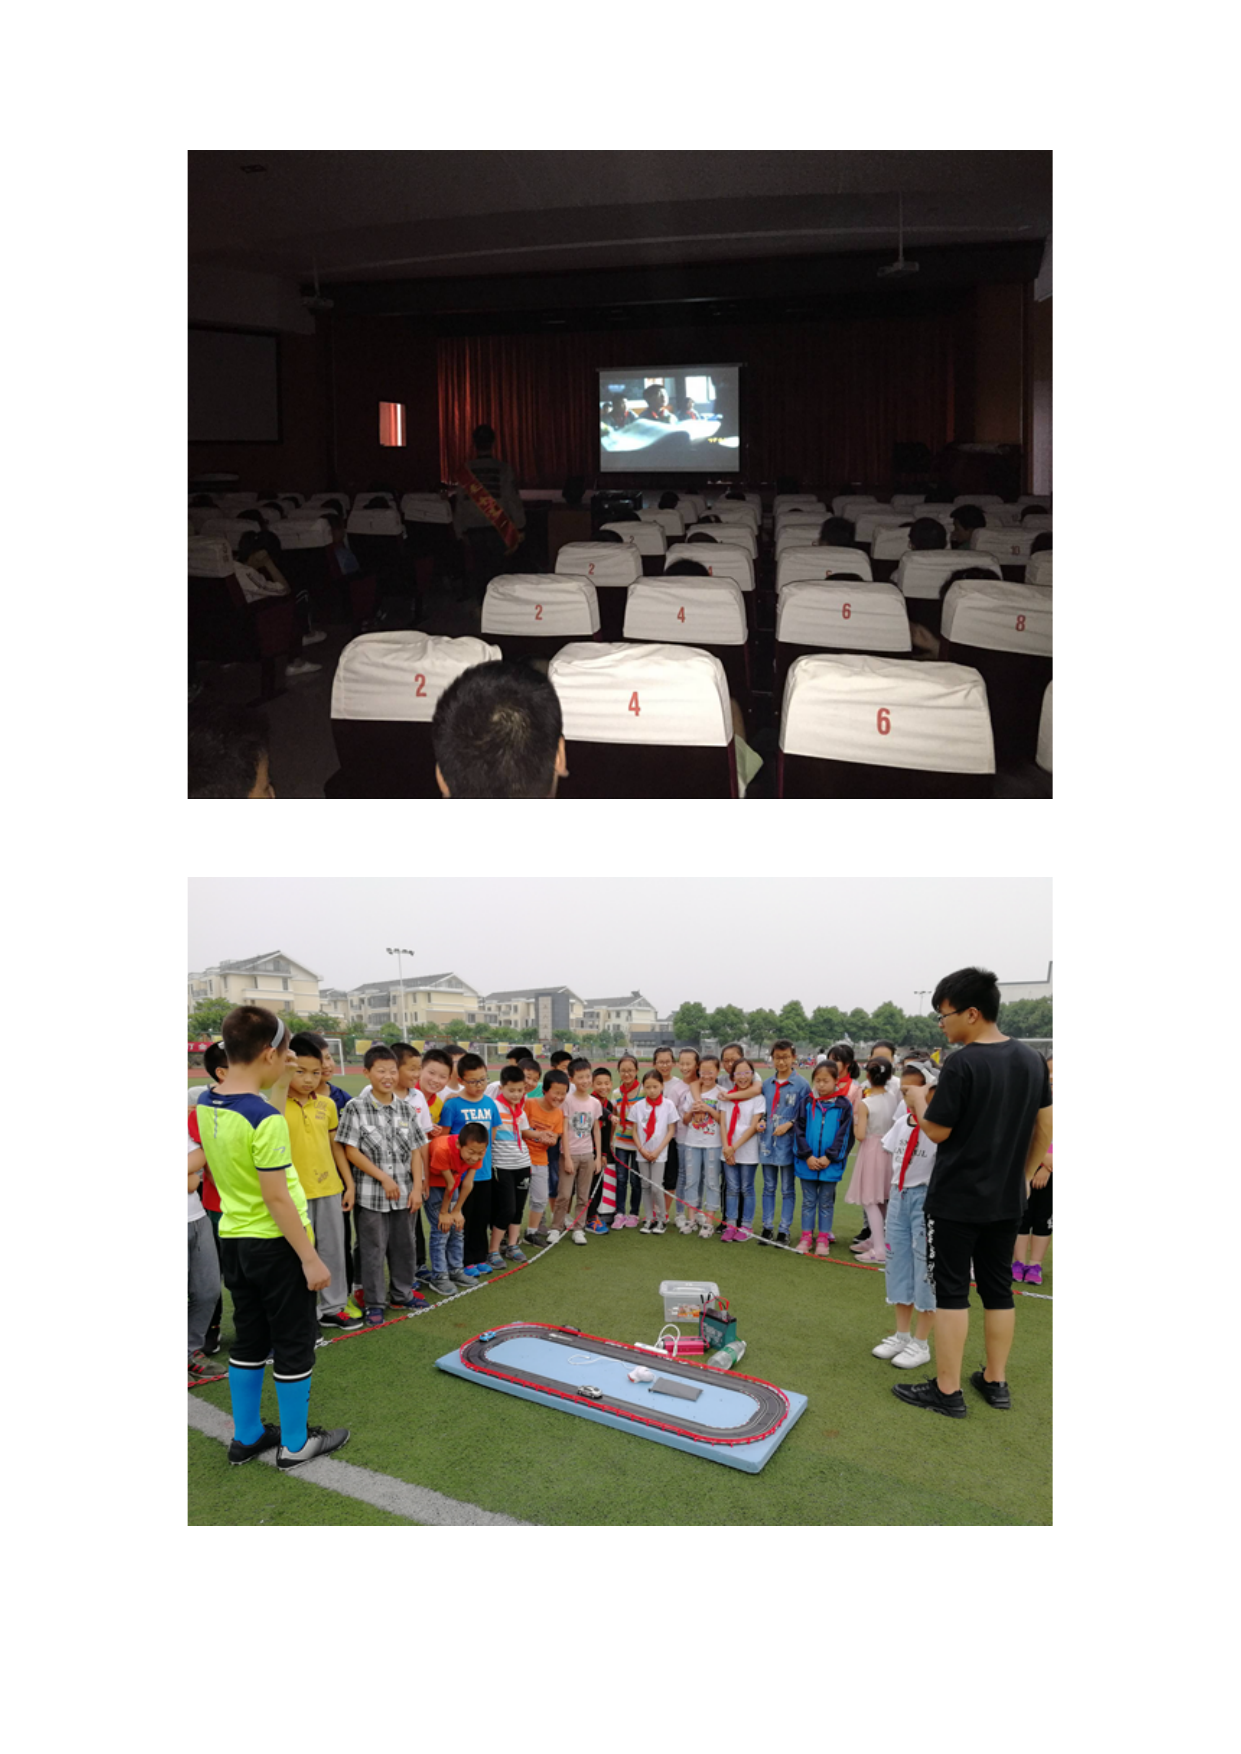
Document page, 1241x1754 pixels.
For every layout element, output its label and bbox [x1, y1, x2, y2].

picture [187, 150, 1053, 799]
picture [187, 877, 1053, 1526]
